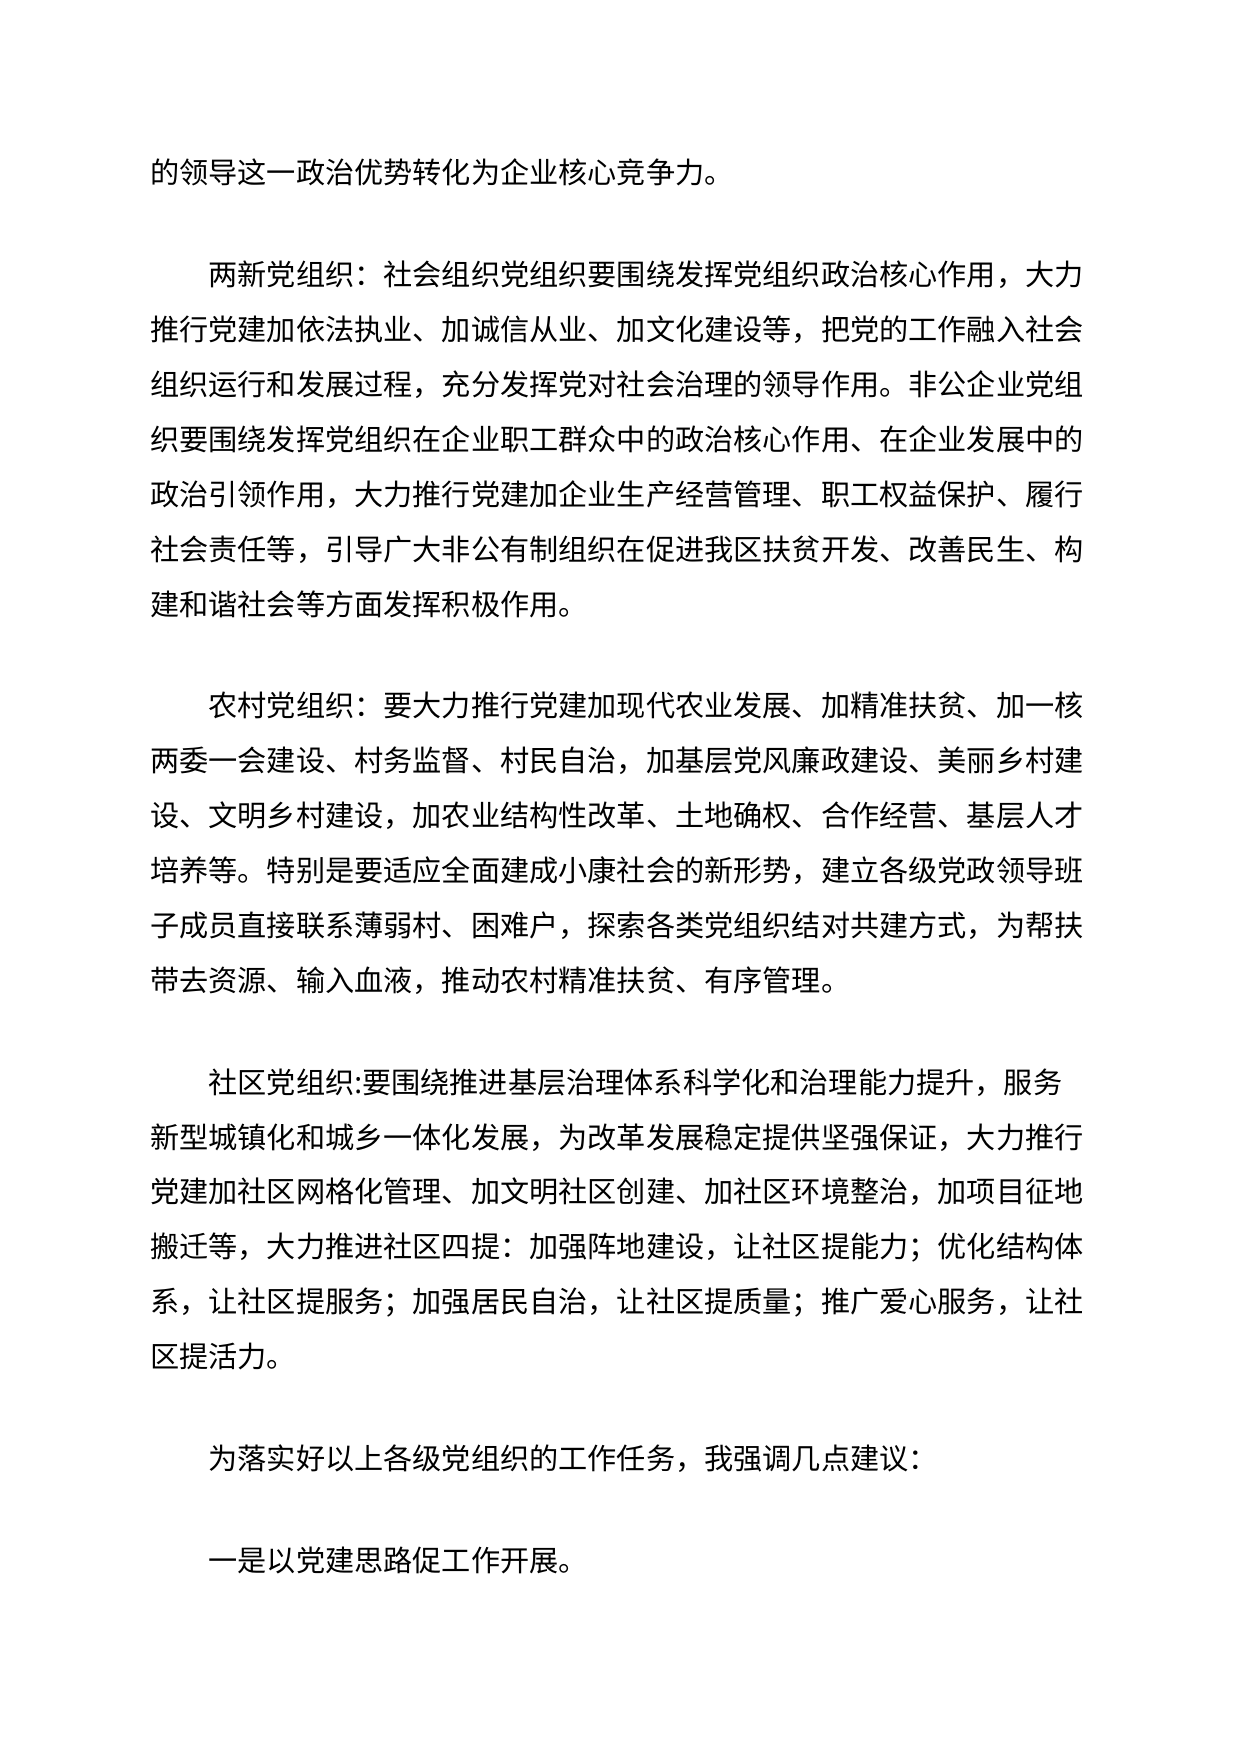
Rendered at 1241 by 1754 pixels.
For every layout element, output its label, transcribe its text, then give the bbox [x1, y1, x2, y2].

text 一是以党建思路促工作开展。 [150, 1537, 1090, 1579]
text 两新党组织：社会组织党组织要围绕发挥党组织政治核心作用，大力推行党建加依法执业、加诚信从业、加文化建设等，把党的工作融入社会组织运行和发展过程，充分发挥党对社会治理的领导作用。非公企业党组织要围绕发挥党组织在企业职工群众中的政治核心作用、在企业发展中的政治引领作用，大力推行党建加企业生产经营管理、职工权益保护、履行社会责任等，引导广大非公有制组织在促进我区扶贫开发、改善民生、构建和谐社会等方面发挥积极作用。 [150, 252, 1090, 623]
text 为落实好以上各级党组织的工作任务，我强调几点建议： [150, 1436, 1090, 1478]
text 社区党组织:要围绕推进基层治理体系科学化和治理能力提升，服务新型城镇化和城乡一体化发展，为改革发展稳定提供坚强保证，大力推行党建加社区网格化管理、加文明社区创建、加社区环境整治，加项目征地搬迁等，大力推进社区四提：加强阵地建设，让社区提能力；优化结构体系，让社区提服务；加强居民自治，让社区提质量；推广爱心服务，让社区提活力。 [150, 1059, 1090, 1376]
text 农村党组织：要大力推行党建加现代农业发展、加精准扶贫、加一核两委一会建设、村务监督、村民自治，加基层党风廉政建设、美丽乡村建设、文明乡村建设，加农业结构性改革、土地确权、合作经营、基层人才培养等。特别是要适应全面建成小康社会的新形势，建立各级党政领导班子成员直接联系薄弱村、困难户，探索各类党组织结对共建方式，为帮扶带去资源、输入血液，推动农村精准扶贫、有序管理。 [150, 683, 1090, 1000]
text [150, 150, 1090, 192]
